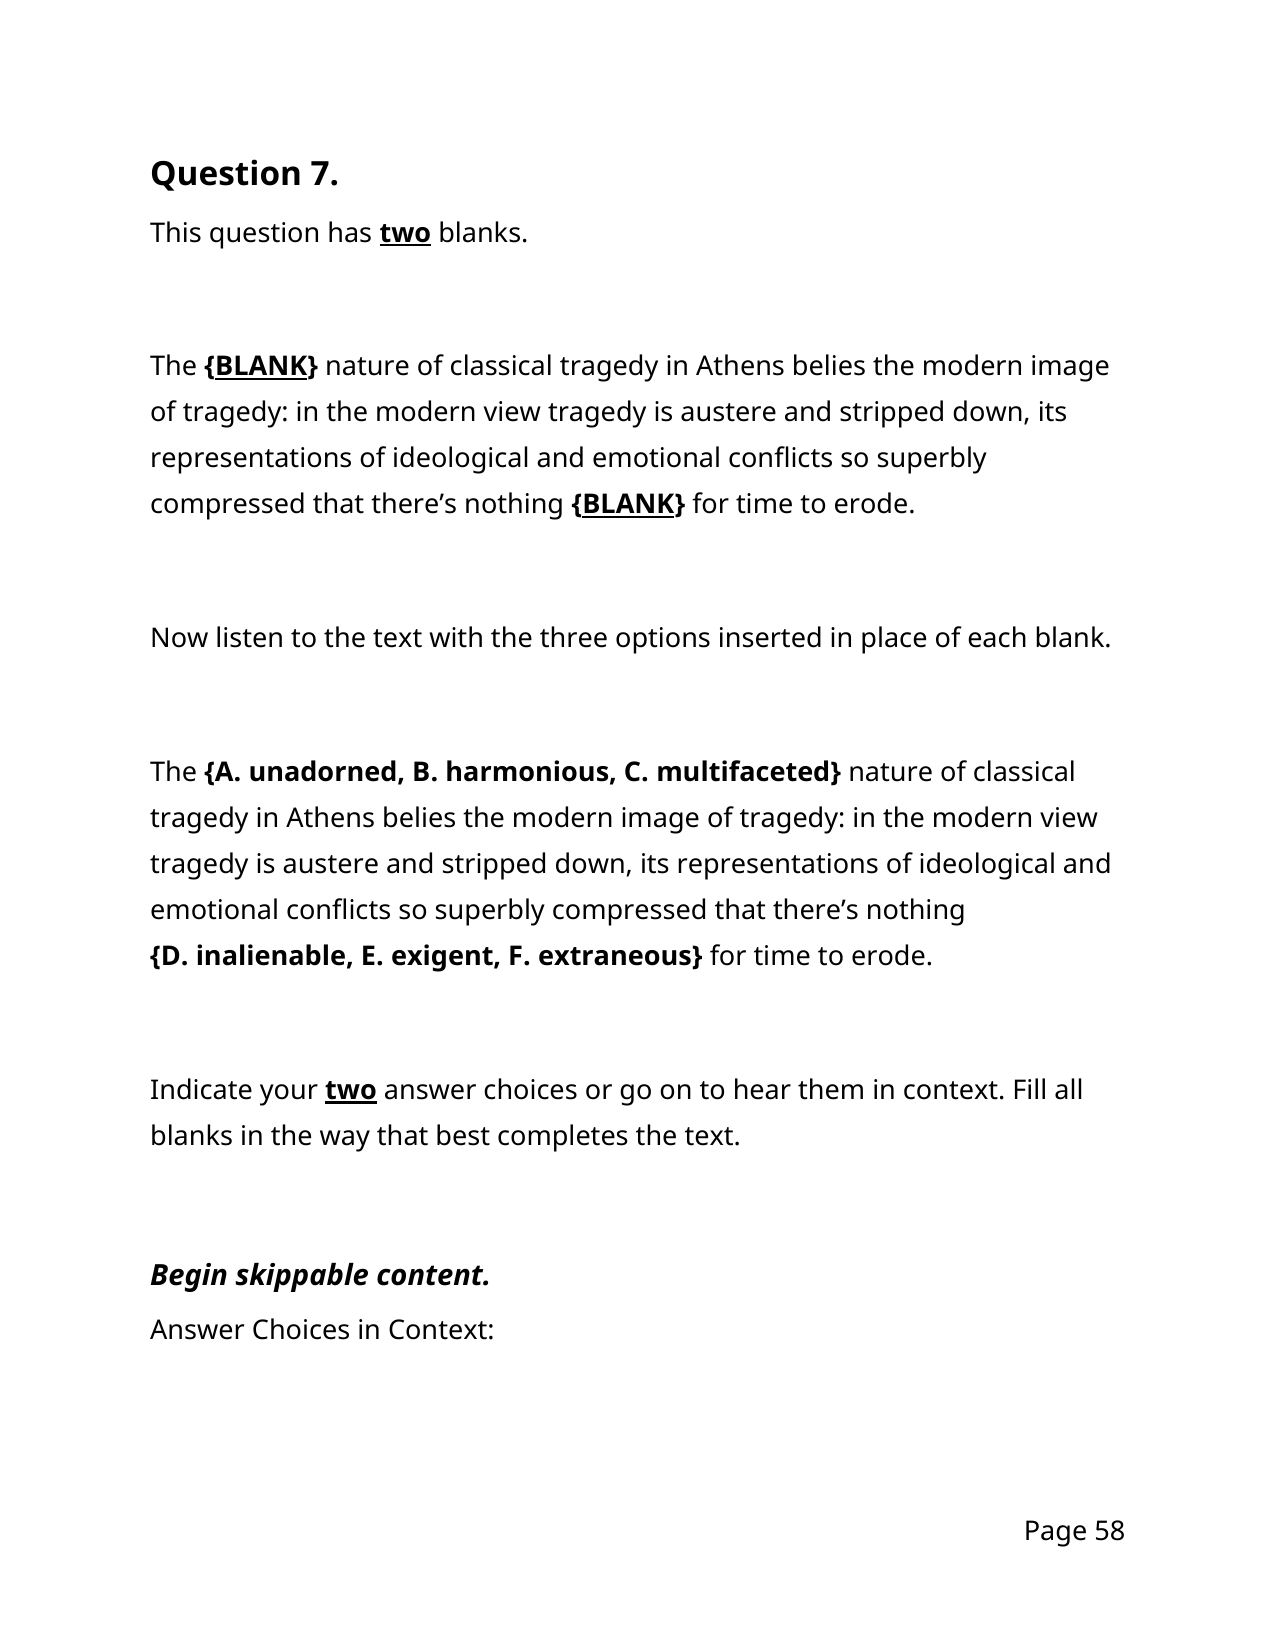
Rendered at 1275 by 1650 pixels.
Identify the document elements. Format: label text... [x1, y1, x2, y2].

text The {BLANK} nature of classical tragedy in Athens belies the modern image of tragedy: in the modern view tragedy is austere and stripped down, its representations of ideological and emotional conflicts so superbly compressed that there’s nothing {BLANK} for time to erode. [150, 347, 1125, 522]
text Now listen to the text with the three options inserted in place of each blank. [150, 619, 1125, 656]
subtitle Question 7. [150, 150, 1125, 195]
text This question has two blanks. [150, 213, 1125, 250]
subtitle Begin skippable content. [150, 1254, 1125, 1294]
text The {A. unadorned, B. harmonious, C. multifaceted} nature of classical tragedy in Athens belies the modern image of tragedy: in the modern view tragedy is austere and stripped down, its representations of ideological and emotional conflicts so superbly compressed that there’s nothing {D. inalienable, E. exigent, F. extraneous} for time to erode. [150, 752, 1125, 973]
text Indicate your two answer choices or go on to hear them in context. Fill all blanks in the way that best completes the text. [150, 1070, 1125, 1153]
text Answer Choices in Context: [150, 1310, 1125, 1347]
